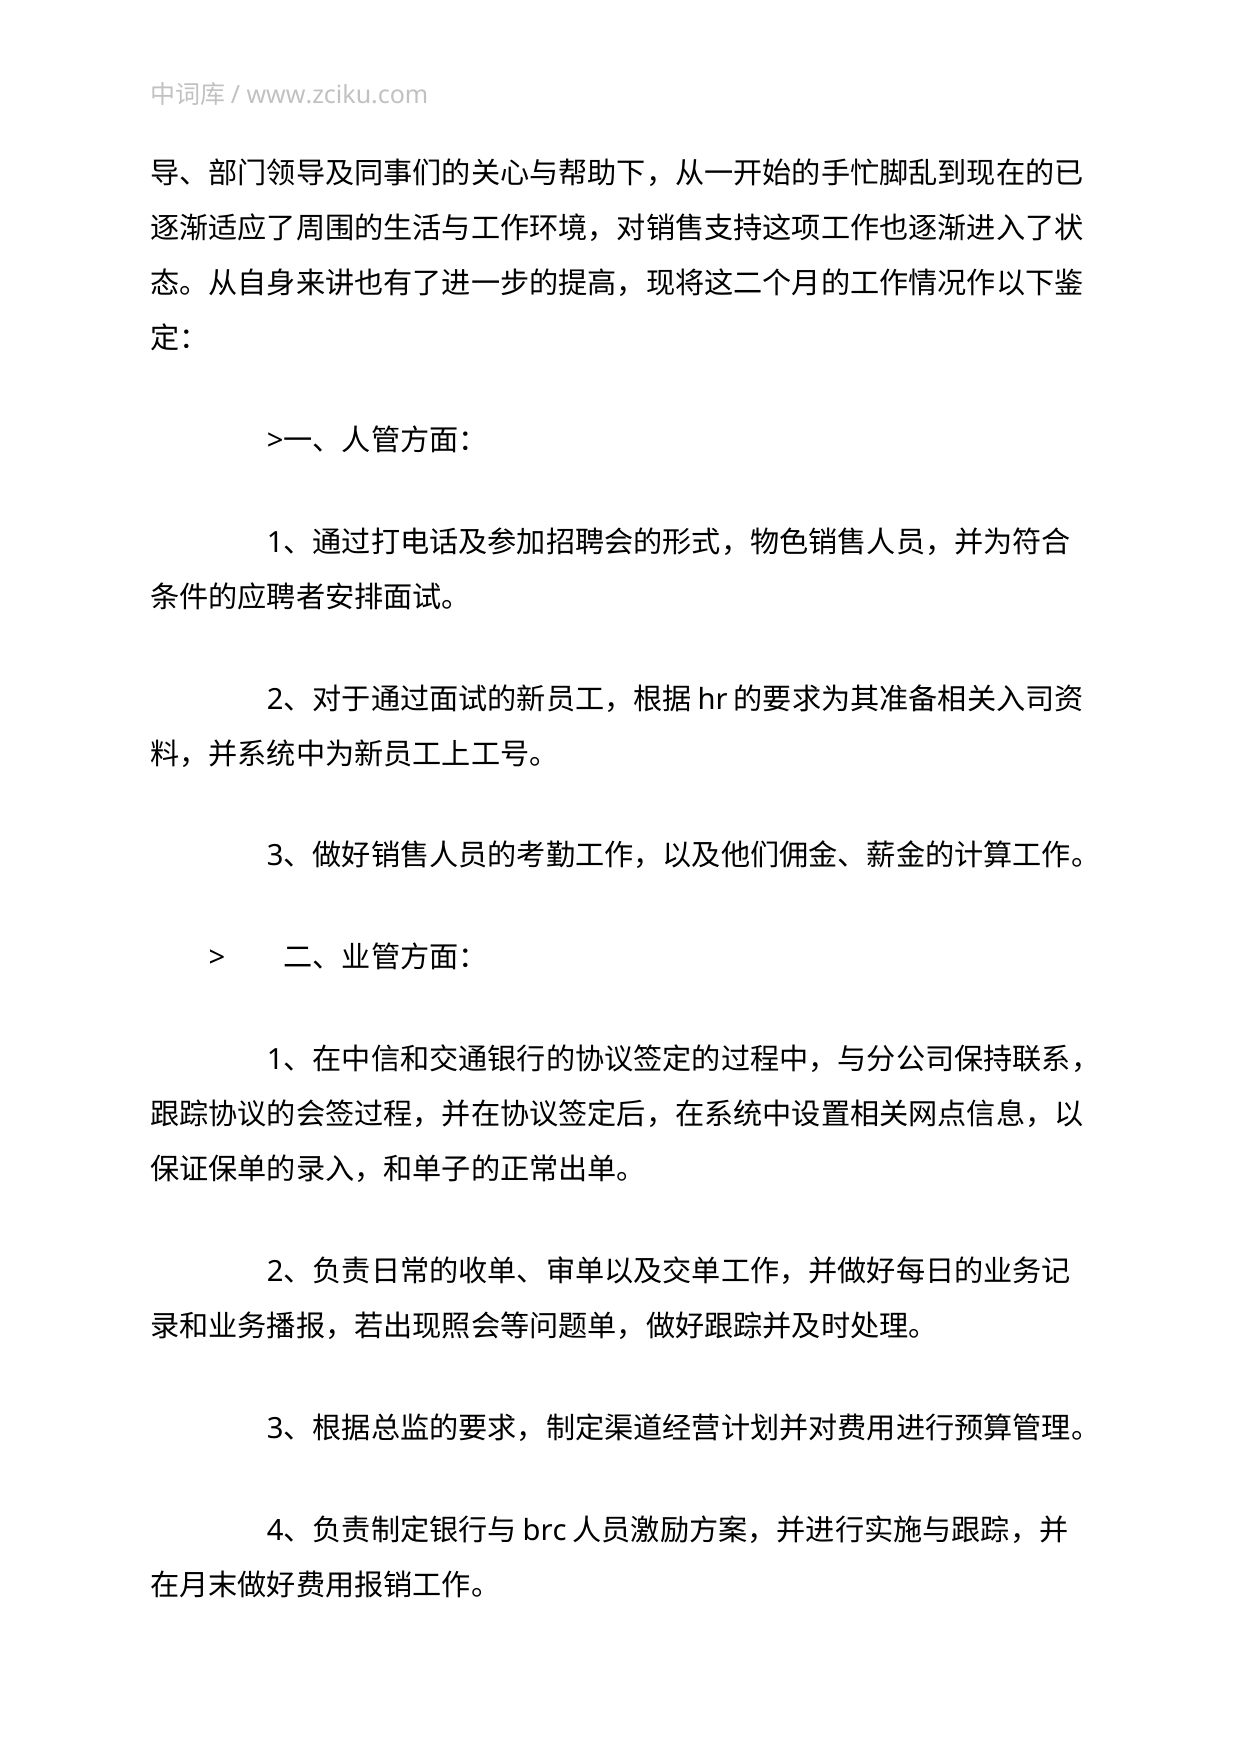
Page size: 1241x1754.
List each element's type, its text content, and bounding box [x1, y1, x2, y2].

text 1、在中信和交通银行的协议签定的过程中，与分公司保持联系，跟踪协议的会签过程，并在协议签定后，在系统中设置相关网点信息，以保证保单的录入，和单子的正常出单。 [150, 1036, 1090, 1188]
text 2、对于通过面试的新员工，根据hr的要求为其准备相关入司资料，并系统中为新员工上工号。 [150, 675, 1090, 772]
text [150, 150, 1090, 357]
text 3、根据总监的要求，制定渠道经营计划并对费用进行预算管理。 [150, 1404, 1090, 1447]
text 2、负责日常的收单、审单以及交单工作，并做好每日的业务记录和业务播报，若出现照会等问题单，做好跟踪并及时处理。 [150, 1248, 1090, 1345]
text >一、人管方面： [150, 416, 1090, 459]
text 4、负责制定银行与brc人员激励方案，并进行实施与跟踪，并在月末做好费用报销工作。 [150, 1506, 1090, 1604]
text > 二、业管方面： [150, 934, 1090, 976]
text 1、通过打电话及参加招聘会的形式，物色销售人员，并为符合条件的应聘者安排面试。 [150, 518, 1090, 616]
text 3、做好销售人员的考勤工作，以及他们佣金、薪金的计算工作。 [150, 832, 1090, 874]
